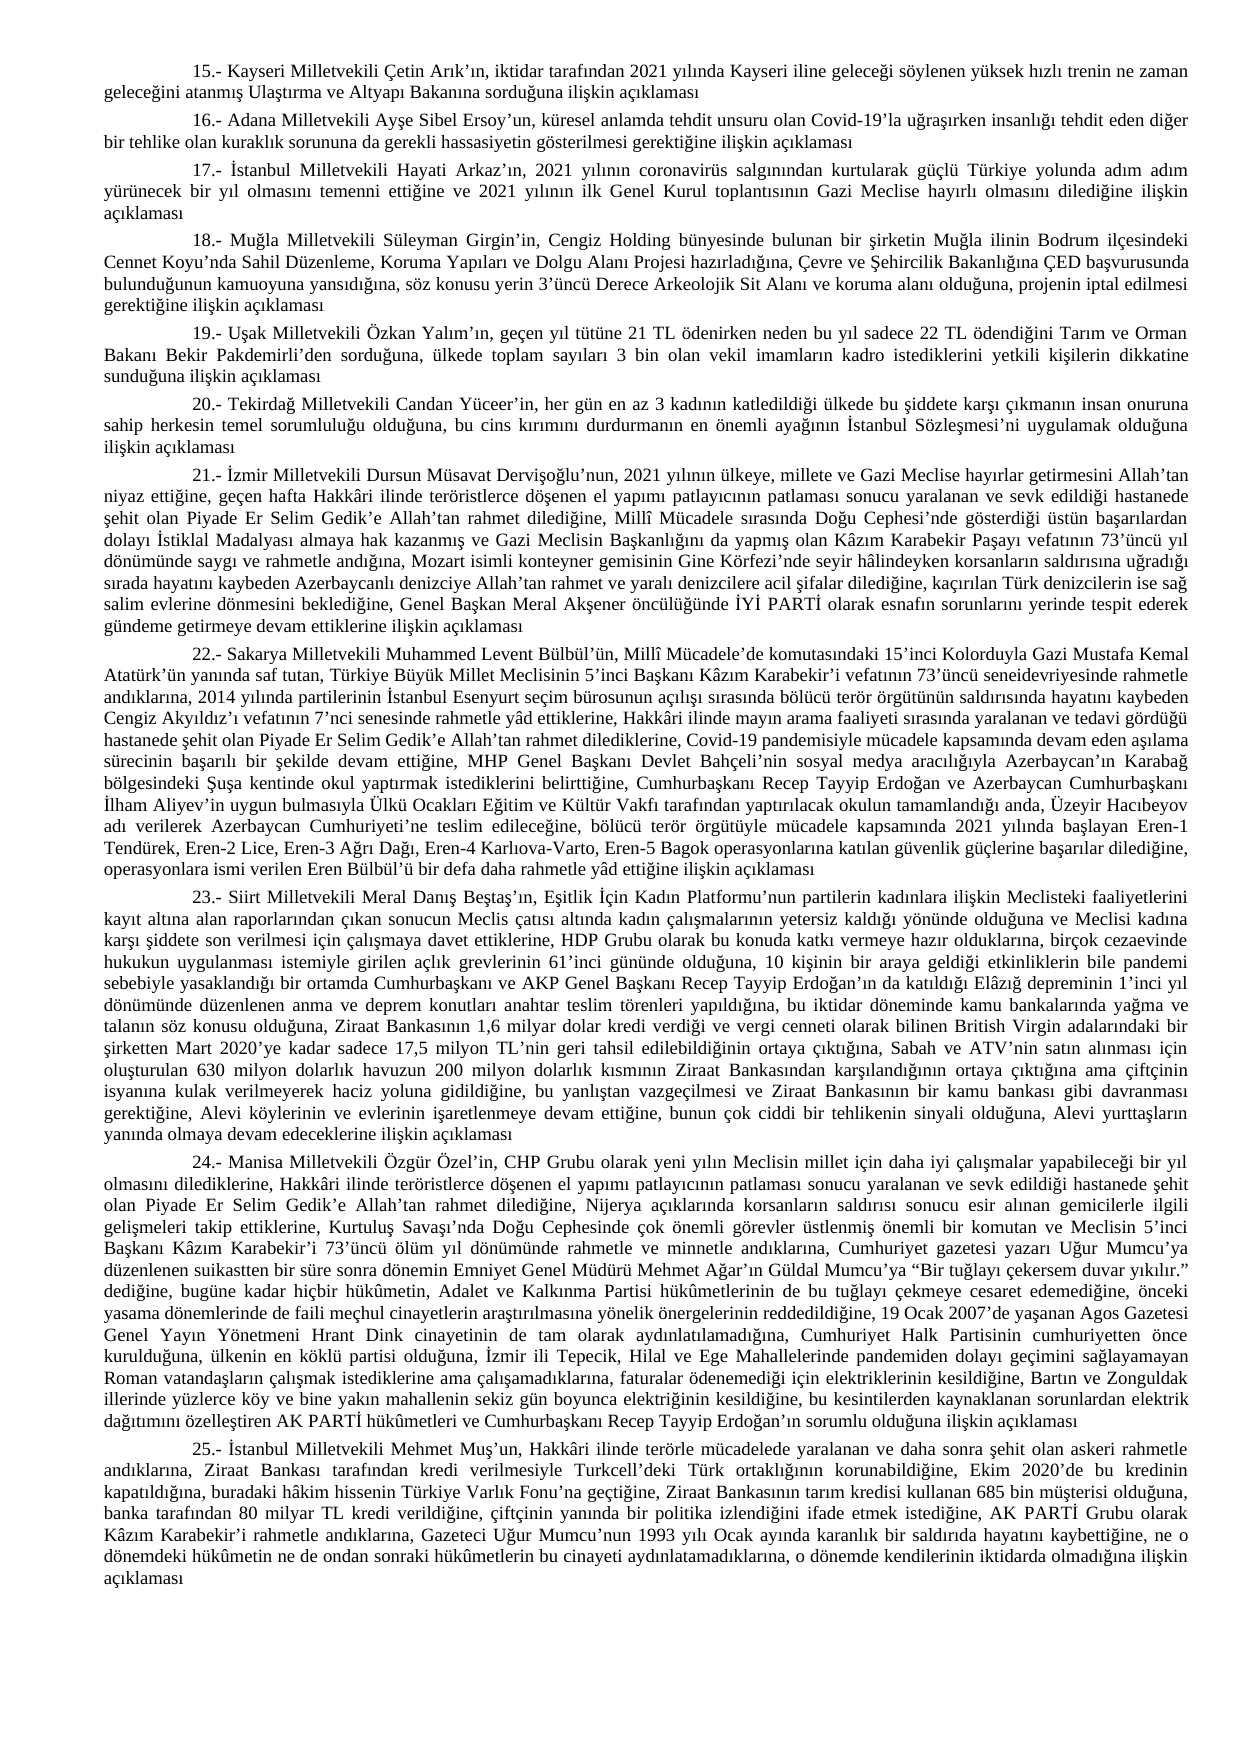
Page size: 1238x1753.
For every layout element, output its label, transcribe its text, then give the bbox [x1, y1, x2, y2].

text 15.- Kayseri Milletvekili Çetin Arık’ın, iktidar tarafından 2021 yılında Kayseri iline geleceği söylenen yüksek hızlı trenin ne zaman geleceğini atanmış Ulaştırma ve Altyapı Bakanına sorduğuna ilişkin açıklaması [103, 60, 1190, 103]
text 18.- Muğla Milletvekili Süleyman Girgin’in, Cengiz Holding bünyesinde bulunan bir şirketin Muğla ilinin Bodrum ilçesindeki Cennet Koyu’nda Sahil Düzenleme, Koruma Yapıları ve Dolgu Alanı Projesi hazırladığına, Çevre ve Şehircilik Bakanlığına ÇED başvurusunda bulunduğunun kamuoyuna yansıdığına, söz konusu yerin 3’üncü Derece Arkeolojik Sit Alanı ve koruma alanı olduğuna, projenin iptal edilmesi gerektiğine ilişkin açıklaması [103, 229, 1190, 316]
text 24.- Manisa Milletvekili Özgür Özel’in, CHP Grubu olarak yeni yılın Meclisin millet için daha iyi çalışmalar yapabileceği bir yıl olmasını dilediklerine, Hakkâri ilinde teröristlerce döşenen el yapımı patlayıcının patlaması sonucu yaralanan ve sevk edildiği hastanede şehit olan Piyade Er Selim Gedik’e Allah’tan rahmet dilediğine, Nijerya açıklarında korsanların saldırısı sonucu esir alınan gemicilerle ilgili gelişmeleri takip ettiklerine, Kurtuluş Savaşı’nda Doğu Cephesinde çok önemli görevler üstlenmiş önemli bir komutan ve Meclisin 5’inci Başkanı Kâzım Karabekir’i 73’üncü ölüm yıl dönümünde rahmetle ve minnetle andıklarına, Cumhuriyet gazetesi yazarı Uğur Mumcu’ya düzenlenen suikastten bir süre sonra dönemin Emniyet Genel Müdürü Mehmet Ağar’ın Güldal Mumcu’ya “Bir tuğlayı çekersem duvar yıkılır.” dediğine, bugüne kadar hiçbir hükûmetin, Adalet ve Kalkınma Partisi hükûmetlerinin de bu tuğlayı çekmeye cesaret edemediğine, önceki yasama dönemlerinde de faili meçhul cinayetlerin araştırılmasına yönelik önergelerinin reddedildiğine, 19 Ocak 2007’de yaşanan Agos Gazetesi Genel Yayın Yönetmeni Hrant Dink cinayetinin de tam olarak aydınlatılamadığına, Cumhuriyet Halk Partisinin cumhuriyetten önce kurulduğuna, ülkenin en köklü partisi olduğuna, İzmir ili Tepecik, Hilal ve Ege Mahallelerinde pandemiden dolayı geçimini sağlayamayan Roman vatandaşların çalışmak istediklerine ama çalışamadıklarına, faturalar ödenemediği için elektriklerinin kesildiğine, Bartın ve Zonguldak illerinde yüzlerce köy ve bine yakın mahallenin sekiz gün boyunca elektriğinin kesildiğine, bu kesintilerden kaynaklanan sorunlardan elektrik dağıtımını özelleştiren AK PARTİ hükûmetleri ve Cumhurbaşkanı Recep Tayyip Erdoğan’ın sorumlu olduğuna ilişkin açıklaması [103, 1151, 1190, 1431]
text 16.- Adana Milletvekili Ayşe Sibel Ersoy’un, küresel anlamda tehdit unsuru olan Covid-19’la uğraşırken insanlığı tehdit eden diğer bir tehlike olan kuraklık sorununa da gerekli hassasiyetin gösterilmesi gerektiğine ilişkin açıklaması [103, 109, 1190, 152]
text 22.- Sakarya Milletvekili Muhammed Levent Bülbül’ün, Millî Mücadele’de komutasındaki 15’inci Kolorduyla Gazi Mustafa Kemal Atatürk’ün yanında saf tutan, Türkiye Büyük Millet Meclisinin 5’inci Başkanı Kâzım Karabekir’i vefatının 73’üncü seneidevriyesinde rahmetle andıklarına, 2014 yılında partilerinin İstanbul Esenyurt seçim bürosunun açılışı sırasında bölücü terör örgütünün saldırısında hayatını kaybeden Cengiz Akyıldız’ı vefatının 7’nci senesinde rahmetle yâd ettiklerine, Hakkâri ilinde mayın arama faaliyeti sırasında yaralanan ve tedavi gördüğü hastanede şehit olan Piyade Er Selim Gedik’e Allah’tan rahmet dilediklerine, Covid-19 pandemisiyle mücadele kapsamında devam eden aşılama sürecinin başarılı bir şekilde devam ettiğine, MHP Genel Başkanı Devlet Bahçeli’nin sosyal medya aracılığıyla Azerbaycan’ın Karabağ bölgesindeki Şuşa kentinde okul yaptırmak istediklerini belirttiğine, Cumhurbaşkanı Recep Tayyip Erdoğan ve Azerbaycan Cumhurbaşkanı İlham Aliyev’in uygun bulmasıyla Ülkü Ocakları Eğitim ve Kültür Vakfı tarafından yaptırılacak okulun tamamlandığı anda, Üzeyir Hacıbeyov adı verilerek Azerbaycan Cumhuriyeti’ne teslim edileceğine, bölücü terör örgütüyle mücadele kapsamında 2021 yılında başlayan Eren-1 Tendürek, Eren-2 Lice, Eren-3 Ağrı Dağı, Eren-4 Karlıova-Varto, Eren-5 Bagok operasyonlarına katılan güvenlik güçlerine başarılar dilediğine, operasyonlara ismi verilen Eren Bülbül’ü bir defa daha rahmetle yâd ettiğine ilişkin açıklaması [103, 642, 1190, 880]
text 25.- İstanbul Milletvekili Mehmet Muş’un, Hakkâri ilinde terörle mücadelede yaralanan ve daha sonra şehit olan askeri rahmetle andıklarına, Ziraat Bankası tarafından kredi verilmesiyle Turkcell’deki Türk ortaklığının korunabildiğine, Ekim 2020’de bu kredinin kapatıldığına, buradaki hâkim hissenin Türkiye Varlık Fonu’na geçtiğine, Ziraat Bankasının tarım kredisi kullanan 685 bin müşterisi olduğuna, banka tarafından 80 milyar TL kredi verildiğine, çiftçinin yanında bir politika izlendiğini ifade etmek istediğine, AK PARTİ Grubu olarak Kâzım Karabekir’i rahmetle andıklarına, Gazeteci Uğur Mumcu’nun 1993 yılı Ocak ayında karanlık bir saldırıda hayatını kaybettiğine, ne o dönemdeki hükûmetin ne de ondan sonraki hükûmetlerin bu cinayeti aydınlatamadıklarına, o dönemde kendilerinin iktidarda olmadığına ilişkin açıklaması [103, 1437, 1190, 1588]
text 21.- İzmir Milletvekili Dursun Müsavat Dervişoğlu’nun, 2021 yılının ülkeye, millete ve Gazi Meclise hayırlar getirmesini Allah’tan niyaz ettiğine, geçen hafta Hakkâri ilinde teröristlerce döşenen el yapımı patlayıcının patlaması sonucu yaralanan ve sevk edildiği hastanede şehit olan Piyade Er Selim Gedik’e Allah’tan rahmet dilediğine, Millî Mücadele sırasında Doğu Cephesi’nde gösterdiği üstün başarılardan dolayı İstiklal Madalyası almaya hak kazanmış ve Gazi Meclisin Başkanlığını da yapmış olan Kâzım Karabekir Paşayı vefatının 73’üncü yıl dönümünde saygı ve rahmetle andığına, Mozart isimli konteyner gemisinin Gine Körfezi’nde seyir hâlindeyken korsanların saldırısına uğradığı sırada hayatını kaybeden Azerbaycanlı denizciye Allah’tan rahmet ve yaralı denizcilere acil şifalar dilediğine, kaçırılan Türk denizcilerin ise sağ salim evlerine dönmesini beklediğine, Genel Başkan Meral Akşener öncülüğünde İYİ PARTİ olarak esnafın sorunlarını yerinde tespit ederek gündeme getirmeye devam ettiklerine ilişkin açıklaması [103, 464, 1190, 636]
text 20.- Tekirdağ Milletvekili Candan Yüceer’in, her gün en az 3 kadının katledildiği ülkede bu şiddete karşı çıkmanın insan onuruna sahip herkesin temel sorumluluğu olduğuna, bu cins kırımını durdurmanın en önemli ayağının İstanbul Sözleşmesi’ni uygulamak olduğuna ilişkin açıklaması [103, 393, 1190, 457]
text 19.- Uşak Milletvekili Özkan Yalım’ın, geçen yıl tütüne 21 TL ödenirken neden bu yıl sadece 22 TL ödendiğini Tarım ve Orman Bakanı Bekir Pakdemirli’den sorduğuna, ülkede toplam sayıları 3 bin olan vekil imamların kadro istediklerini yetkili kişilerin dikkatine sunduğuna ilişkin açıklaması [103, 322, 1190, 387]
text 23.- Siirt Milletvekili Meral Danış Beştaş’ın, Eşitlik İçin Kadın Platformu’nun partilerin kadınlara ilişkin Meclisteki faaliyetlerini kayıt altına alan raporlarından çıkan sonucun Meclis çatısı altında kadın çalışmalarının yetersiz kaldığı yönünde olduğuna ve Meclisi kadına karşı şiddete son verilmesi için çalışmaya davet ettiklerine, HDP Grubu olarak bu konuda katkı vermeye hazır olduklarına, birçok cezaevinde hukukun uygulanması istemiyle girilen açlık grevlerinin 61’inci gününde olduğuna, 10 kişinin bir araya geldiği etkinliklerin bile pandemi sebebiyle yasaklandığı bir ortamda Cumhurbaşkanı ve AKP Genel Başkanı Recep Tayyip Erdoğan’ın da katıldığı Elâzığ depreminin 1’inci yıl dönümünde düzenlenen anma ve deprem konutları anahtar teslim törenleri yapıldığına, bu iktidar döneminde kamu bankalarında yağma ve talanın söz konusu olduğuna, Ziraat Bankasının 1,6 milyar dolar kredi verdiği ve vergi cenneti olarak bilinen British Virgin adalarındaki bir şirketten Mart 2020’ye kadar sadece 17,5 milyon TL’nin geri tahsil edilebildiğinin ortaya çıktığına, Sabah ve ATV’nin satın alınması için oluşturulan 630 milyon dolarlık havuzun 200 milyon dolarlık kısmının Ziraat Bankasından karşılandığının ortaya çıktığına ama çiftçinin isyanına kulak verilmeyerek haciz yoluna gidildiğine, bu yanlıştan vazgeçilmesi ve Ziraat Bankasının bir kamu bankası gibi davranması gerektiğine, Alevi köylerinin ve evlerinin işaretlenmeye devam ettiğine, bunun çok ciddi bir tehlikenin sinyali olduğuna, Alevi yurttaşların yanında olmaya devam edeceklerine ilişkin açıklaması [103, 886, 1190, 1145]
text 17.- İstanbul Milletvekili Hayati Arkaz’ın, 2021 yılının coronavirüs salgınından kurtularak güçlü Türkiye yolunda adım adım yürünecek bir yıl olmasını temenni ettiğine ve 2021 yılının ilk Genel Kurul toplantısının Gazi Meclise hayırlı olmasını dilediğine ilişkin açıklaması [103, 158, 1190, 223]
